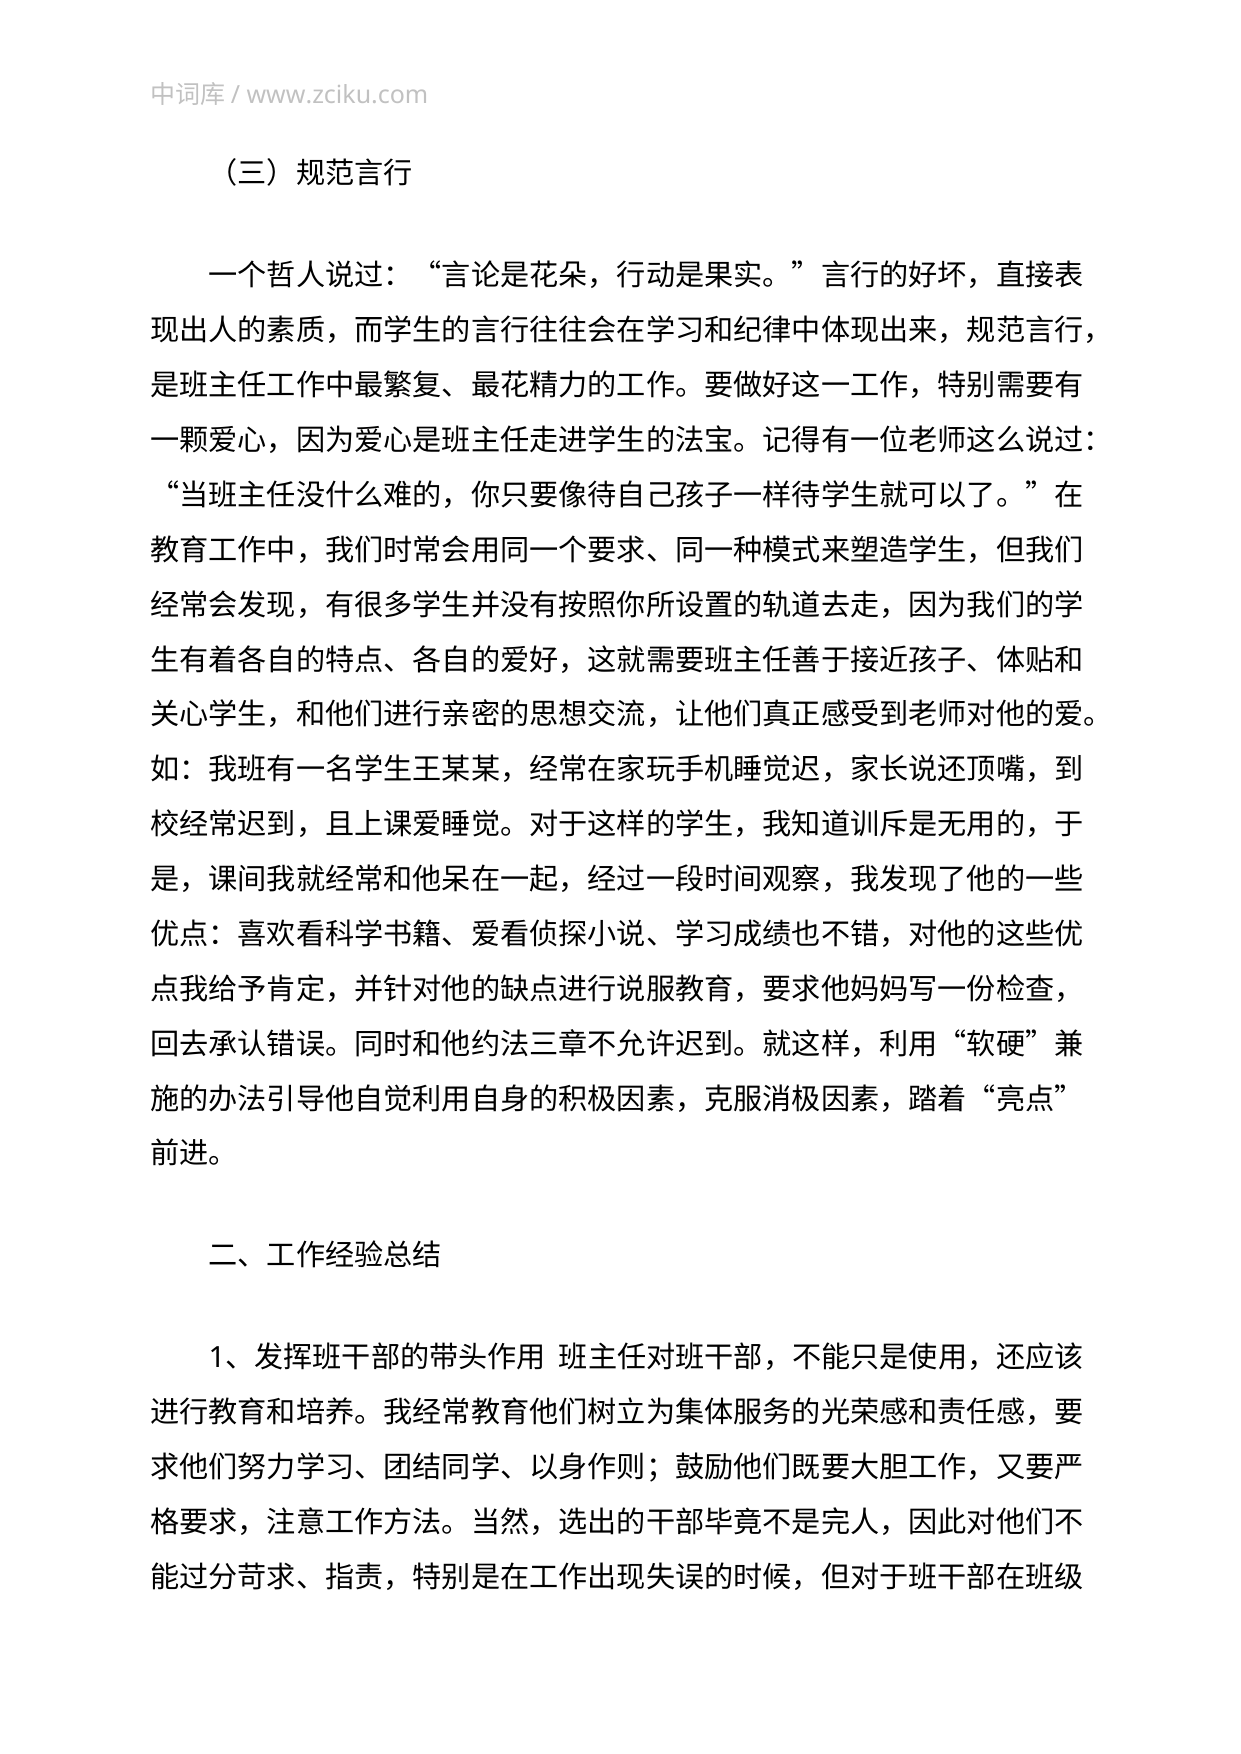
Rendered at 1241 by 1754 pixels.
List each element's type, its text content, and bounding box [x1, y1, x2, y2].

text 一个哲人说过：“言论是花朵，行动是果实。”言行的好坏，直接表现出人的素质，而学生的言行往往会在学习和纪律中体现出来，规范言行，是班主任工作中最繁复、最花精力的工作。要做好这一工作，特别需要有一颗爱心，因为爱心是班主任走进学生的法宝。记得有一位老师这么说过：“当班主任没什么难的，你只要像待自己孩子一样待学生就可以了。”在教育工作中，我们时常会用同一个要求、同一种模式来塑造学生，但我们经常会发现，有很多学生并没有按照你所设置的轨道去走，因为我们的学生有着各自的特点、各自的爱好，这就需要班主任善于接近孩子、体贴和关心学生，和他们进行亲密的思想交流，让他们真正感受到老师对他的爱。如：我班有一名学生王某某，经常在家玩手机睡觉迟，家长说还顶嘴，到校经常迟到，且上课爱睡觉。对于这样的学生，我知道训斥是无用的，于是，课间我就经常和他呆在一起，经过一段时间观察，我发现了他的一些优点：喜欢看科学书籍、爱看侦探小说、学习成绩也不错，对他的这些优点我给予肯定，并针对他的缺点进行说服教育，要求他妈妈写一份检查，回去承认错误。同时和他约法三章不允许迟到。就这样，利用“软硬”兼施的办法引导他自觉利用自身的积极因素，克服消极因素，踏着“亮点”前进。 [150, 252, 1090, 1172]
text 二、工作经验总结 [150, 1232, 1090, 1274]
text （三）规范言行 [150, 150, 1090, 192]
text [150, 1334, 1090, 1596]
